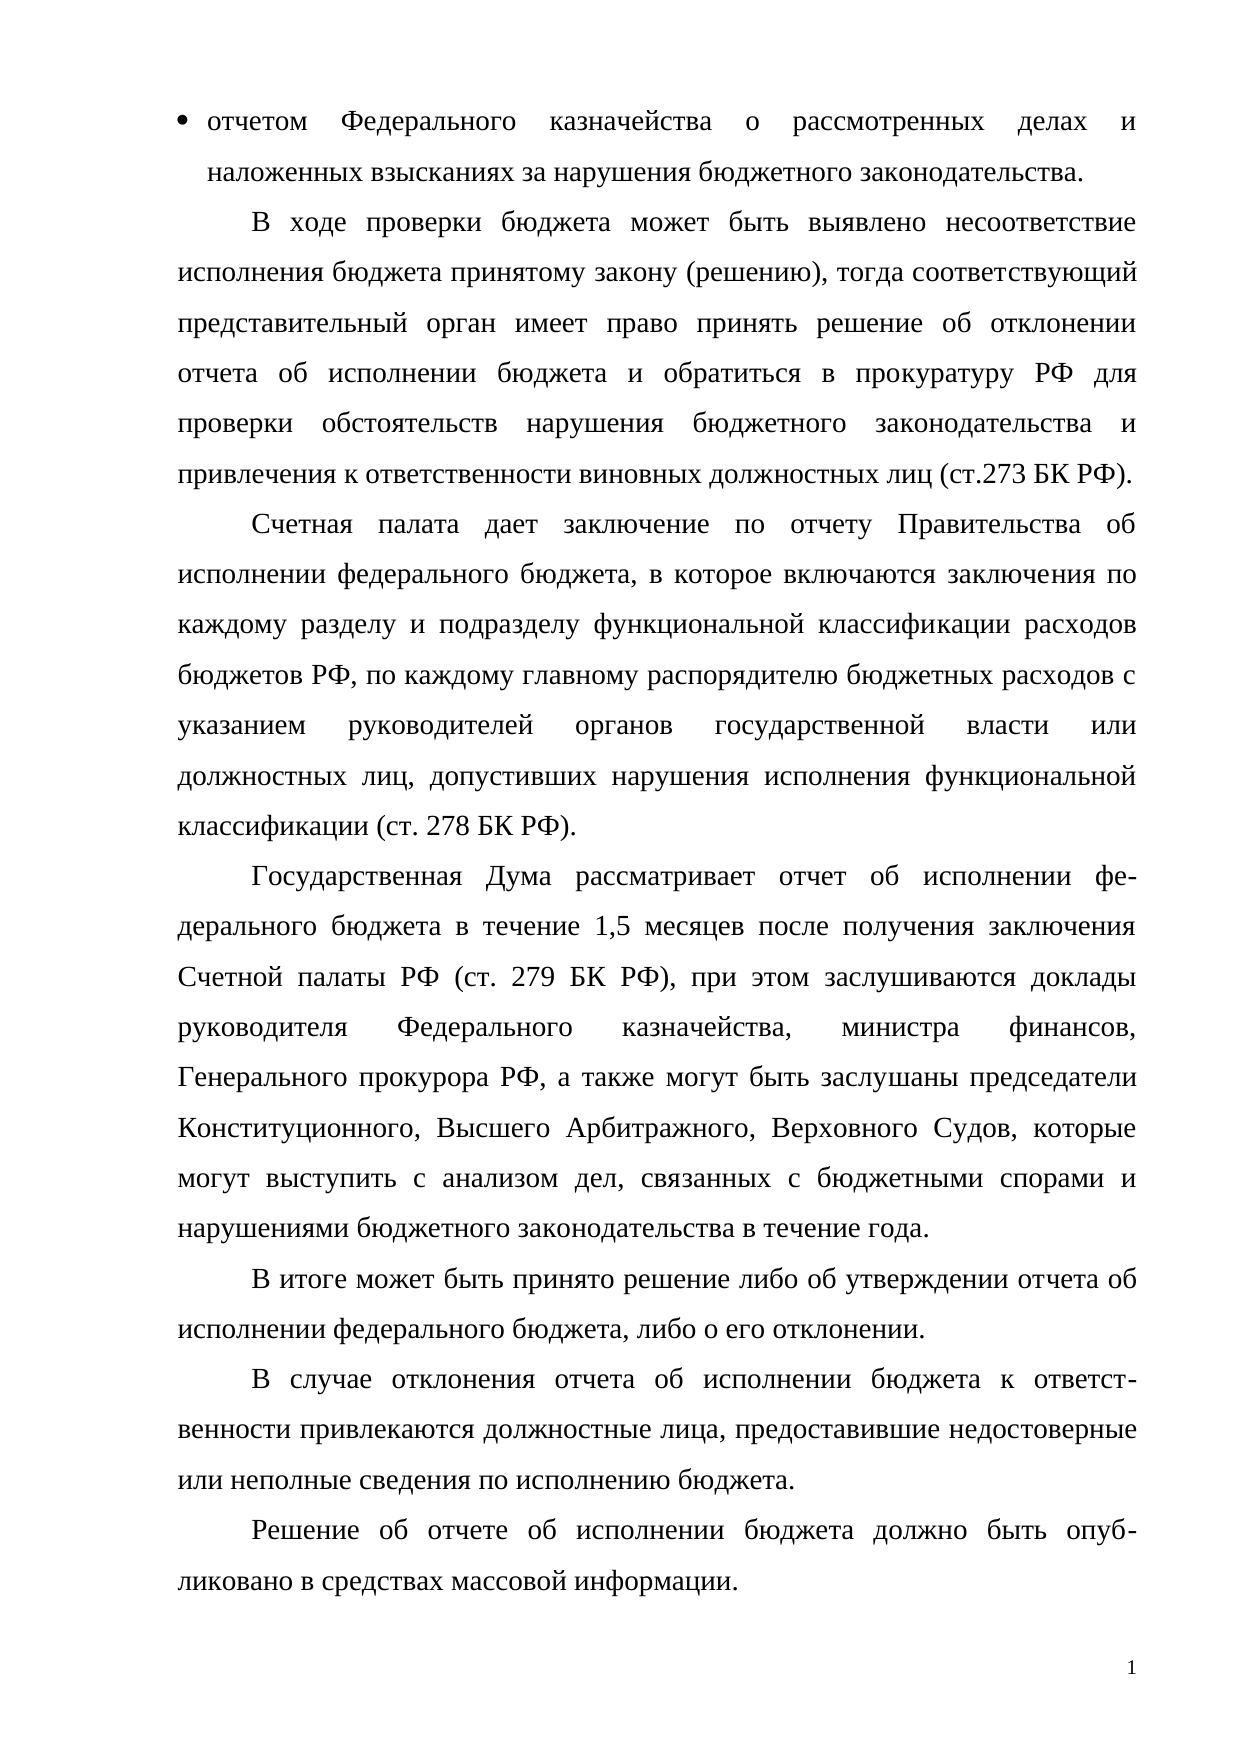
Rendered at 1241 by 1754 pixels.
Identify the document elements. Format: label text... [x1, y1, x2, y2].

text В итоге может быть принято решение либо об утверждении отчета об исполнении федерального бюджета, либо о его отклонении. [177, 1261, 1137, 1344]
text Государственная Дума рассматривает отчет об исполнении федерального бюджета в течение 1,5 месяцев после получения заключения Счетной палаты РФ (ст. 279 БК РФ), при этом заслушиваются доклады руководителя Федерального казначейства, министра финансов, Генерального прокурора РФ, а также могут быть заслушаны председатели Конституционного, Высшего Арбитражного, Верховного Судов, которые могут выступить с анализом дел, связанных с бюджетными спорами и нарушениями бюджетного законодательства в течение года. [177, 858, 1137, 1244]
text Решение об отчете об исполнении бюджета должно быть опубликовано в средствах массовой информации. [177, 1512, 1137, 1596]
text В случае отклонения отчета об исполнении бюджета к ответственности привлекаются должностные лица, предоставившие недостоверные или неполные сведения по исполнению бюджета. [177, 1361, 1137, 1496]
text Счетная палата дает заключение по отчету Правительства об исполнении федерального бюджета, в которое включаются заключения по каждому разделу и подразделу функциональной классификации расходов бюджетов РФ, по каждому главному распорядителю бюджетных расходов с указанием руководителей органов государственной власти или должностных лиц, допустивших нарушения исполнения функциональной классификации (ст. 278 БК РФ). [177, 506, 1137, 841]
text В ходе проверки бюджета может быть выявлено несоответствие исполнения бюджета принятому закону (решению), тогда соответствующий представительный орган имеет право принять решение об отклонении отчета об исполнении бюджета и обратиться в прокуратуру РФ для проверки обстоятельств нарушения бюджетного законодательства и привлечения к ответственности виновных должностных лиц (ст.273 БК РФ). [177, 204, 1137, 489]
list отчетом Федерального казначейства о рассмотренных делах и наложенных взысканиях за нарушения бюджетного законодательства. [177, 103, 1137, 187]
